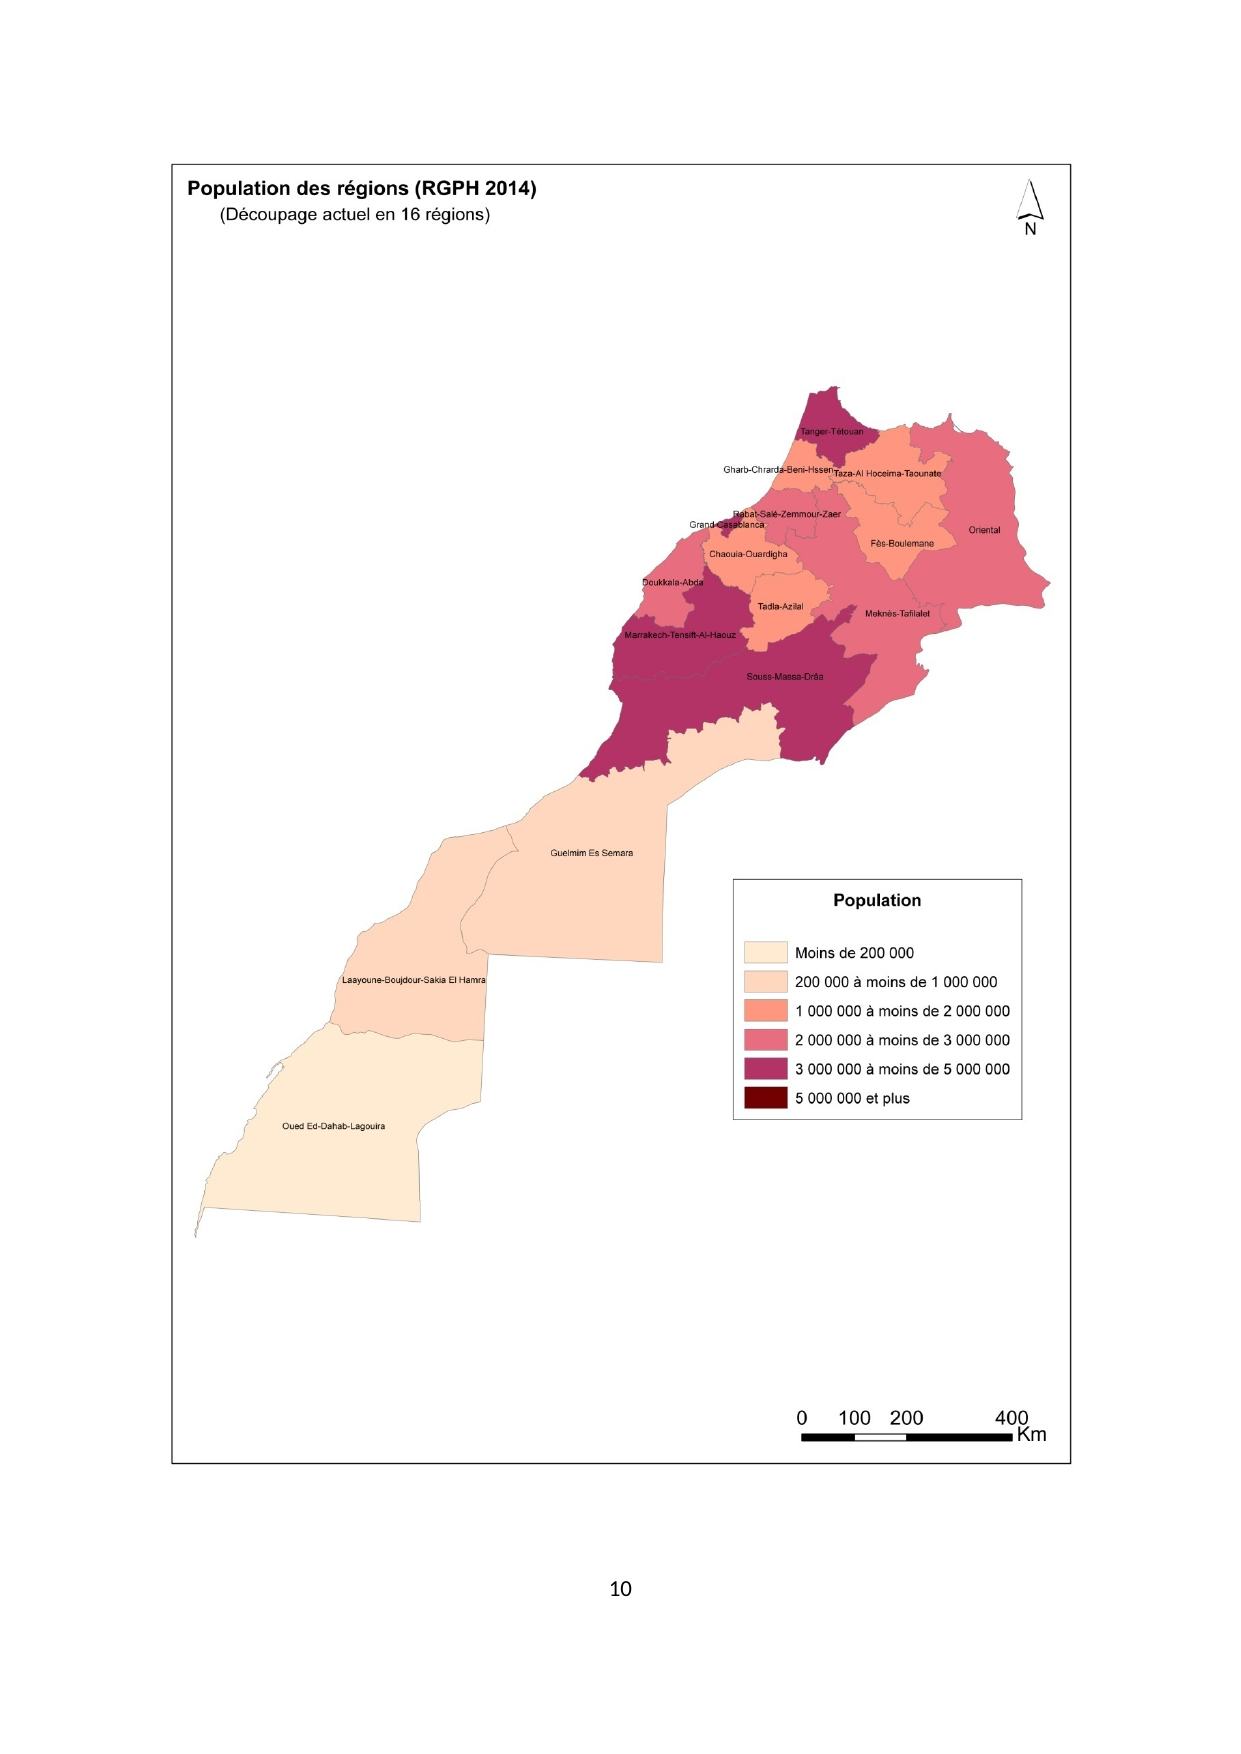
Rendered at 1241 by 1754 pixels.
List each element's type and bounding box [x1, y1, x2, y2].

picture [147, 147, 1093, 1484]
